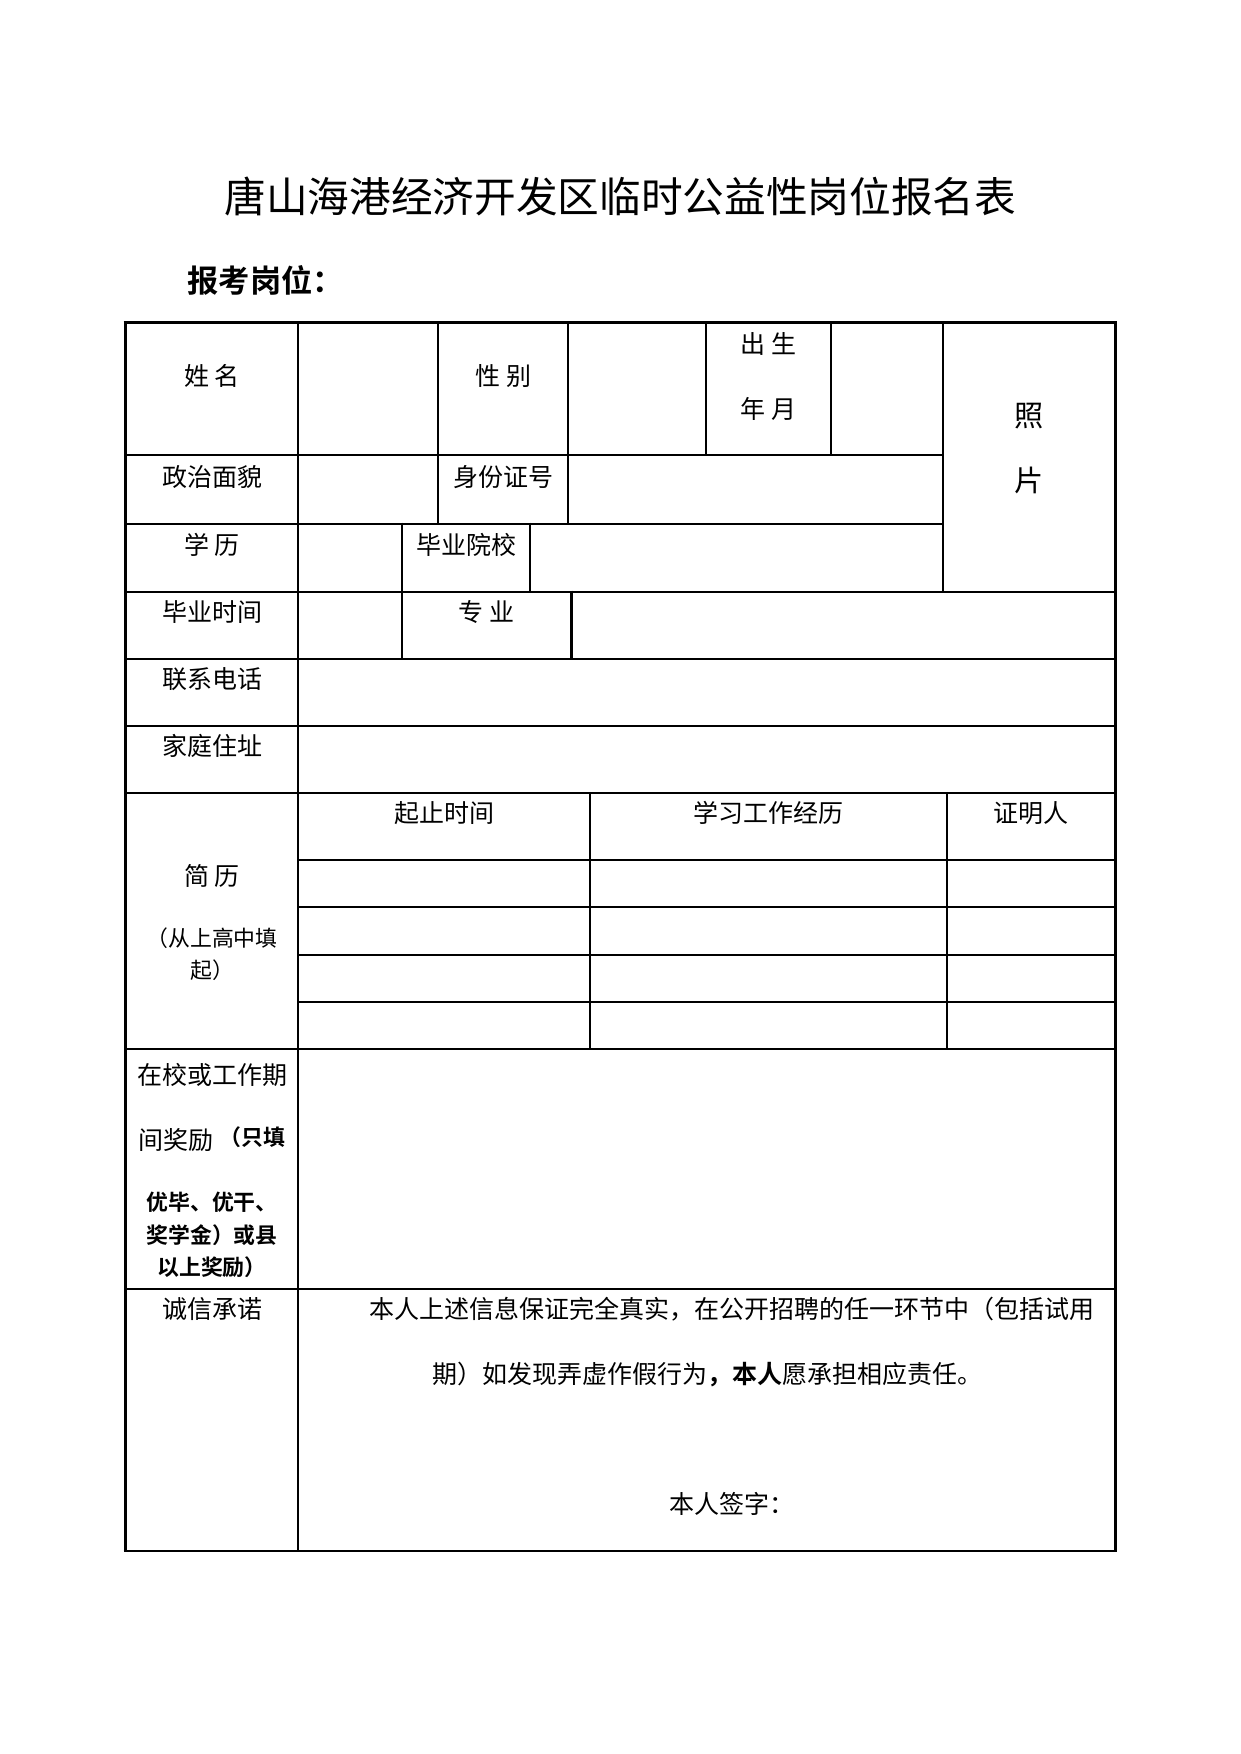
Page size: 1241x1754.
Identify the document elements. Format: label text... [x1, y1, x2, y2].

table_cell [299, 956, 589, 1001]
table_cell [948, 1003, 1114, 1048]
table_cell [299, 525, 401, 591]
subtitle 唐山海港经济开发区临时公益性岗位报名表 [187, 162, 1053, 227]
table_cell 学习工作经历 [591, 794, 946, 859]
table_cell [591, 861, 946, 906]
text 报考岗位： [187, 256, 1053, 321]
table_cell 证明人 [948, 794, 1114, 859]
table_header [832, 324, 942, 454]
table_cell [299, 593, 401, 658]
table_header 照 片 [944, 324, 1114, 591]
table_cell [569, 456, 942, 522]
table_header 姓 名 [127, 324, 297, 454]
table_cell 身份证号 [439, 456, 567, 522]
table_cell [299, 660, 1114, 725]
table_header 性 别 [439, 324, 567, 454]
table_cell 联系电话 [127, 660, 297, 725]
table_cell 毕业时间 [127, 593, 297, 658]
table_cell 在校或工作期间奖励 （只填优毕、优干、奖学金）或县以上奖励） [127, 1050, 297, 1288]
table_cell 毕业院校 [403, 525, 529, 591]
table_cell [299, 1290, 1114, 1550]
table_cell 家庭住址 [127, 727, 297, 792]
table_cell [591, 908, 946, 953]
table_cell [573, 593, 1114, 658]
table_cell [948, 908, 1114, 953]
table_cell [299, 861, 589, 906]
table_cell [299, 908, 589, 953]
table_cell [299, 456, 437, 522]
table_cell 诚信承诺 [127, 1290, 297, 1550]
table_cell [591, 956, 946, 1001]
table_cell 专 业 [403, 593, 570, 658]
table_cell 简 历 （从上高中填起） [127, 794, 297, 1048]
table_header 出 生 年 月 [707, 324, 830, 454]
table_header [569, 324, 705, 454]
table_cell [591, 1003, 946, 1048]
table_cell 政治面貌 [127, 456, 297, 522]
table_cell [299, 1050, 1114, 1288]
table_header [299, 324, 437, 454]
table_cell [299, 1003, 589, 1048]
table_cell 学 历 [127, 525, 297, 591]
table_cell [948, 861, 1114, 906]
table_cell [531, 525, 942, 591]
table_cell [299, 727, 1114, 792]
table_cell 起止时间 [299, 794, 589, 859]
table_cell [948, 956, 1114, 1001]
